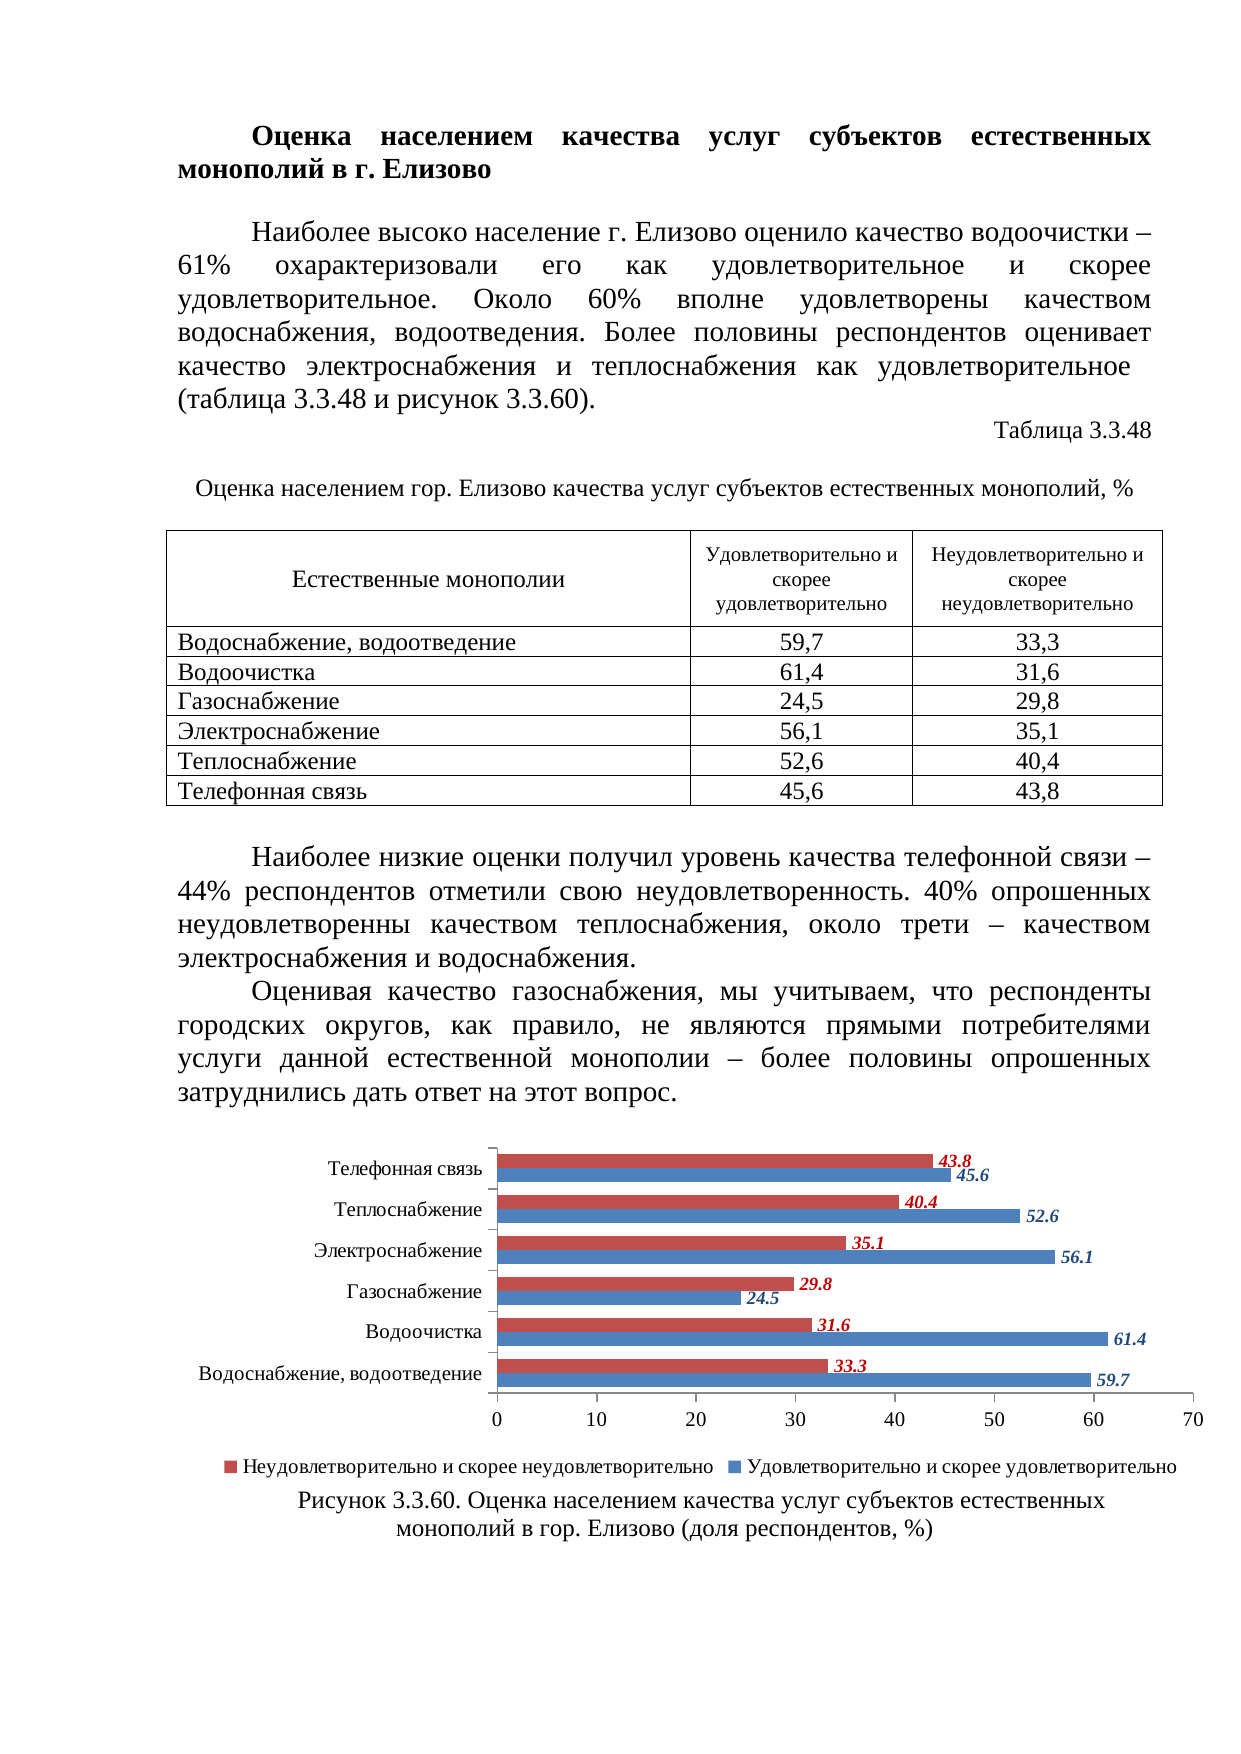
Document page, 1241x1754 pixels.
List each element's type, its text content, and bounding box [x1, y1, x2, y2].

table_cell Электроснабжение [167, 716, 690, 745]
table_cell 43,8 [913, 776, 1162, 804]
text Наиболее высоко население г. Елизово оценило качество водоочистки – 61% охарактеризовали его как удовлетворительное и скорее удовлетворительное. Около 60% вполне удовлетворены качеством водоснабжения, водоотведения. Более половины респондентов оценивает качество электроснабжения и теплоснабжения как удовлетворительное (таблица 3.3.48 и рисунок 3.3.60). [177, 214, 1152, 415]
table_cell 40,4 [913, 746, 1162, 775]
table_cell 45,6 [691, 776, 912, 804]
table_cell Телефонная связь [167, 776, 690, 804]
text Рисунок 3.3.60. Оценка населением качества услуг субъектов естественных монополий в гор. Елизово (доля респондентов, %) [177, 1485, 1152, 1542]
table_cell 29,8 [913, 686, 1162, 715]
text Оценка населением качества услуг субъектов естественных монополий в г. Елизово [177, 118, 1152, 185]
table_cell 52,6 [691, 746, 912, 775]
text Оценивая качество газоснабжения, мы учитываем, что респонденты городских округов, как правило, не являются прямыми потребителями услуги данной естественной монополии – более половины опрошенных затруднились дать ответ на этот вопрос. [177, 973, 1152, 1107]
table_cell 31,6 [913, 657, 1162, 685]
table_cell Водоочистка [167, 657, 690, 685]
table_cell 61,4 [691, 657, 912, 685]
table_cell 24,5 [691, 686, 912, 715]
table_cell 33,3 [913, 627, 1162, 656]
table_cell Газоснабжение [167, 686, 690, 715]
table_cell Водоснабжение, водоотведение [167, 627, 690, 656]
text Оценка населением гор. Елизово качества услуг субъектов естественных монополий, % [177, 473, 1152, 501]
table_cell Теплоснабжение [167, 746, 690, 775]
text Таблица 3.3.48 [177, 415, 1152, 444]
table_cell 59,7 [691, 627, 912, 656]
table_cell 56,1 [691, 716, 912, 745]
table_cell 35,1 [913, 716, 1162, 745]
table_header Удовлетворительно и скорее удовлетворительно [691, 531, 912, 626]
table_header Неудовлетворительно и скорее неудовлетворительно [913, 531, 1162, 626]
table_header Естественные монополии [167, 531, 690, 626]
text Наиболее низкие оценки получил уровень качества телефонной связи – 44% респондентов отметили свою неудовлетворенность. 40% опрошенных неудовлетворенны качеством теплоснабжения, около трети – качеством электроснабжения и водоснабжения. [177, 839, 1152, 973]
